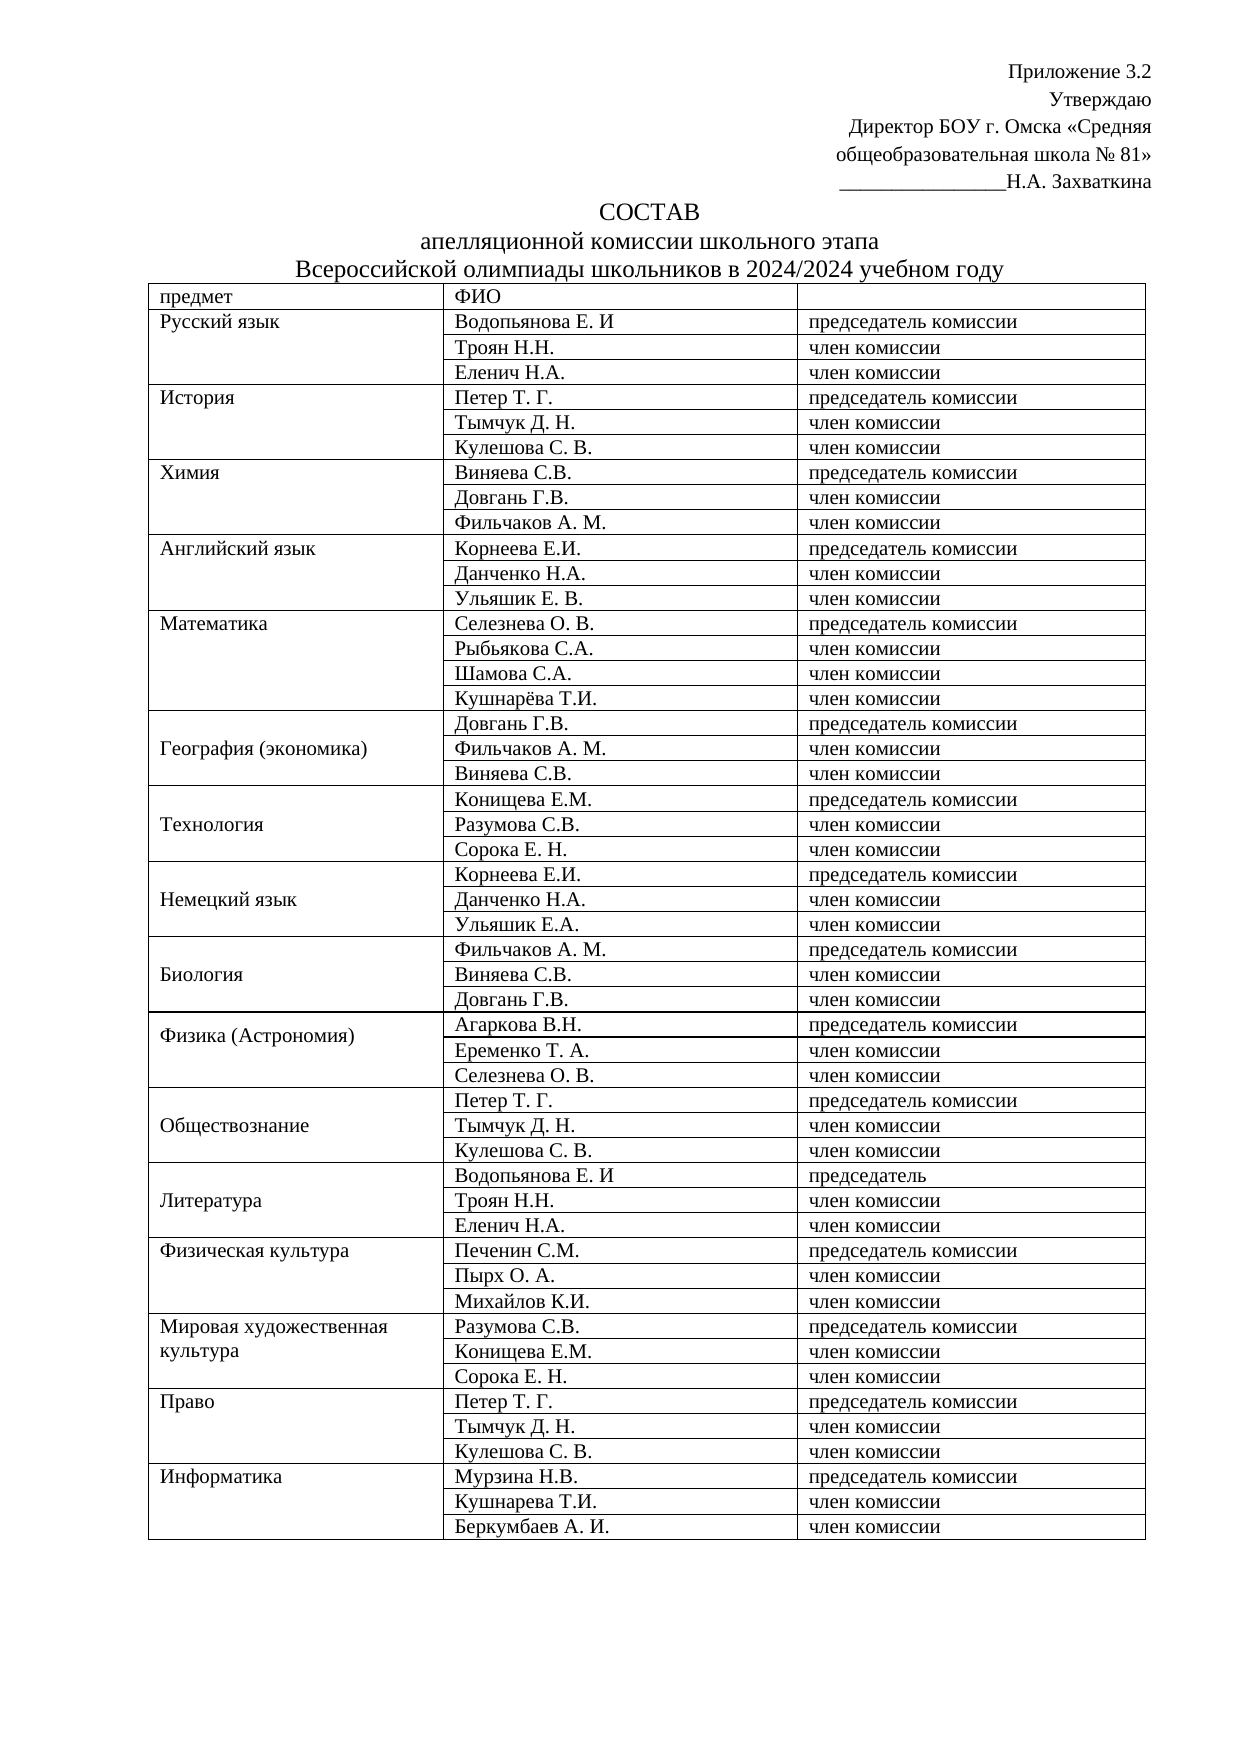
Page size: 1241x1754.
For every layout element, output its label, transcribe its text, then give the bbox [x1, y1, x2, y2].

table_cell Водопьянова Е. И [444, 1163, 797, 1187]
table_cell член комиссии [798, 661, 1145, 685]
table_cell член комиссии [798, 1439, 1145, 1463]
text Приложение 3.2 [148, 59, 1152, 83]
table_cell Русский язык [149, 310, 443, 384]
table_cell Селезнева О. В. [444, 611, 797, 635]
table_cell член комиссии [798, 962, 1145, 986]
text ________________Н.А. Захваткина [148, 169, 1152, 193]
table_cell Конищева Е.М. [444, 1339, 797, 1363]
table_cell член комиссии [798, 636, 1145, 660]
table_cell член комиссии [798, 686, 1145, 710]
table_cell Мурзина Н.В. [444, 1464, 797, 1488]
table_cell член комиссии [798, 1264, 1145, 1287]
table_cell член комиссии [798, 1515, 1145, 1538]
table_cell Шамова С.А. [444, 661, 797, 685]
table_cell Тымчук Д. Н. [444, 1414, 797, 1438]
table_cell История [149, 385, 443, 459]
table_cell член комиссии [798, 987, 1145, 1011]
table_cell Водопьянова Е. И [444, 310, 797, 333]
table_cell член комиссии [798, 761, 1145, 785]
table_header [798, 284, 1145, 308]
table_cell член комиссии [798, 812, 1145, 836]
table_cell Кушнарева Т.И. [444, 1489, 797, 1513]
table_cell Данченко Н.А. [444, 887, 797, 911]
table_cell Сорока Е. Н. [444, 837, 797, 861]
table_cell Еленич Н.А. [444, 1213, 797, 1237]
table_cell Пырх О. А. [444, 1264, 797, 1287]
table_cell Биология [149, 937, 443, 1011]
table_cell председатель комиссии [798, 611, 1145, 635]
table_cell Довгань Г.В. [444, 987, 797, 1011]
table_cell Виняева С.В. [444, 962, 797, 986]
table_cell член комиссии [798, 1038, 1145, 1062]
table_cell председатель комиссии [798, 862, 1145, 886]
table_cell Троян Н.Н. [444, 335, 797, 359]
table_cell член комиссии [798, 1188, 1145, 1212]
table_cell Виняева С.В. [444, 460, 797, 484]
table_cell Кулешова С. В. [444, 435, 797, 459]
table_cell председатель комиссии [798, 385, 1145, 409]
table_cell председатель комиссии [798, 1088, 1145, 1112]
text СОСТАВ [148, 197, 1152, 226]
table_cell председатель комиссии [798, 937, 1145, 961]
text Директор БОУ г. Омска «Средняя [148, 114, 1152, 138]
table_cell Математика [149, 611, 443, 710]
table_cell Тымчук Д. Н. [444, 1113, 797, 1137]
table_cell Ульяшик Е.А. [444, 912, 797, 936]
table_cell член комиссии [798, 912, 1145, 936]
table_cell член комиссии [798, 435, 1145, 459]
table_cell председатель комиссии [798, 460, 1145, 484]
table_cell Фильчаков А. М. [444, 510, 797, 534]
table_cell Троян Н.Н. [444, 1188, 797, 1212]
table_cell Фильчаков А. М. [444, 937, 797, 961]
table_cell Кулешова С. В. [444, 1138, 797, 1162]
table_cell География (экономика) [149, 711, 443, 785]
table_cell член комиссии [798, 510, 1145, 534]
table_cell член комиссии [798, 1113, 1145, 1137]
table_cell Довгань Г.В. [444, 711, 797, 735]
table_cell член комиссии [798, 736, 1145, 760]
table_cell член комиссии [798, 1339, 1145, 1363]
table_cell Селезнева О. В. [444, 1063, 797, 1087]
text Утверждаю [148, 87, 1152, 111]
table_cell член комиссии [798, 335, 1145, 359]
table_cell Конищева Е.М. [444, 786, 797, 811]
table_cell член комиссии [798, 887, 1145, 911]
table_cell член комиссии [798, 1063, 1145, 1087]
table_cell председатель комиссии [798, 1314, 1145, 1338]
table_cell председатель комиссии [798, 1389, 1145, 1413]
table_cell Химия [149, 460, 443, 534]
table_cell Фильчаков А. М. [444, 736, 797, 760]
table_cell Корнеева Е.И. [444, 535, 797, 559]
table_cell Немецкий язык [149, 862, 443, 936]
table_cell Литература [149, 1163, 443, 1237]
text общеобразовательная школа № 81» [148, 142, 1152, 166]
table_cell Еленич Н.А. [444, 360, 797, 384]
table_cell председатель [798, 1163, 1145, 1187]
table_header ФИО [444, 284, 797, 308]
table_cell Петер Т. Г. [444, 1088, 797, 1112]
table_cell Право [149, 1389, 443, 1463]
table_cell Данченко Н.А. [444, 561, 797, 584]
table_cell член комиссии [798, 485, 1145, 509]
table_cell Агаркова В.Н. [444, 1013, 797, 1036]
table_cell председатель комиссии [798, 310, 1145, 333]
table_header предмет [149, 284, 443, 308]
table_cell Тымчук Д. Н. [444, 410, 797, 434]
table_cell председатель комиссии [798, 786, 1145, 811]
table_cell член комиссии [798, 1213, 1145, 1237]
table_cell Петер Т. Г. [444, 385, 797, 409]
table_cell член комиссии [798, 1414, 1145, 1438]
table_cell член комиссии [798, 1489, 1145, 1513]
table_cell Физическая культура [149, 1238, 443, 1313]
table_cell член комиссии [798, 1289, 1145, 1313]
table_cell член комиссии [798, 561, 1145, 584]
table_cell Беркумбаев А. И. [444, 1515, 797, 1538]
table_cell Рыбьякова С.А. [444, 636, 797, 660]
table_cell председатель комиссии [798, 1013, 1145, 1036]
table_cell член комиссии [798, 1364, 1145, 1388]
table_cell председатель комиссии [798, 1238, 1145, 1262]
table_cell член комиссии [798, 586, 1145, 610]
table_cell Печенин С.М. [444, 1238, 797, 1262]
table_cell Разумова С.В. [444, 812, 797, 836]
table_cell председатель комиссии [798, 1464, 1145, 1488]
table_cell Физика (Астрономия) [149, 1013, 443, 1087]
text апелляционной комиссии школьного этапа [148, 226, 1152, 254]
table_cell Михайлов К.И. [444, 1289, 797, 1313]
table_cell член комиссии [798, 1138, 1145, 1162]
table_cell Английский язык [149, 535, 443, 610]
table_cell Довгань Г.В. [444, 485, 797, 509]
table_cell Еременко Т. А. [444, 1038, 797, 1062]
table_cell председатель комиссии [798, 535, 1145, 559]
table_cell Технология [149, 786, 443, 861]
table_cell Разумова С.В. [444, 1314, 797, 1338]
table_cell Кушнарёва Т.И. [444, 686, 797, 710]
table_cell Информатика [149, 1464, 443, 1538]
table_cell Виняева С.В. [444, 761, 797, 785]
table_cell Обществознание [149, 1088, 443, 1162]
table_cell член комиссии [798, 837, 1145, 861]
table_cell Сорока Е. Н. [444, 1364, 797, 1388]
table_cell Петер Т. Г. [444, 1389, 797, 1413]
table_cell Мировая художественная культура [149, 1314, 443, 1388]
table_cell член комиссии [798, 360, 1145, 384]
table_cell председатель комиссии [798, 711, 1145, 735]
text Всероссийской олимпиады школьников в 2024/2024 учебном году [148, 254, 1152, 283]
table_cell Корнеева Е.И. [444, 862, 797, 886]
table_cell Кулешова С. В. [444, 1439, 797, 1463]
table_cell член комиссии [798, 410, 1145, 434]
table_cell Ульяшик Е. В. [444, 586, 797, 610]
